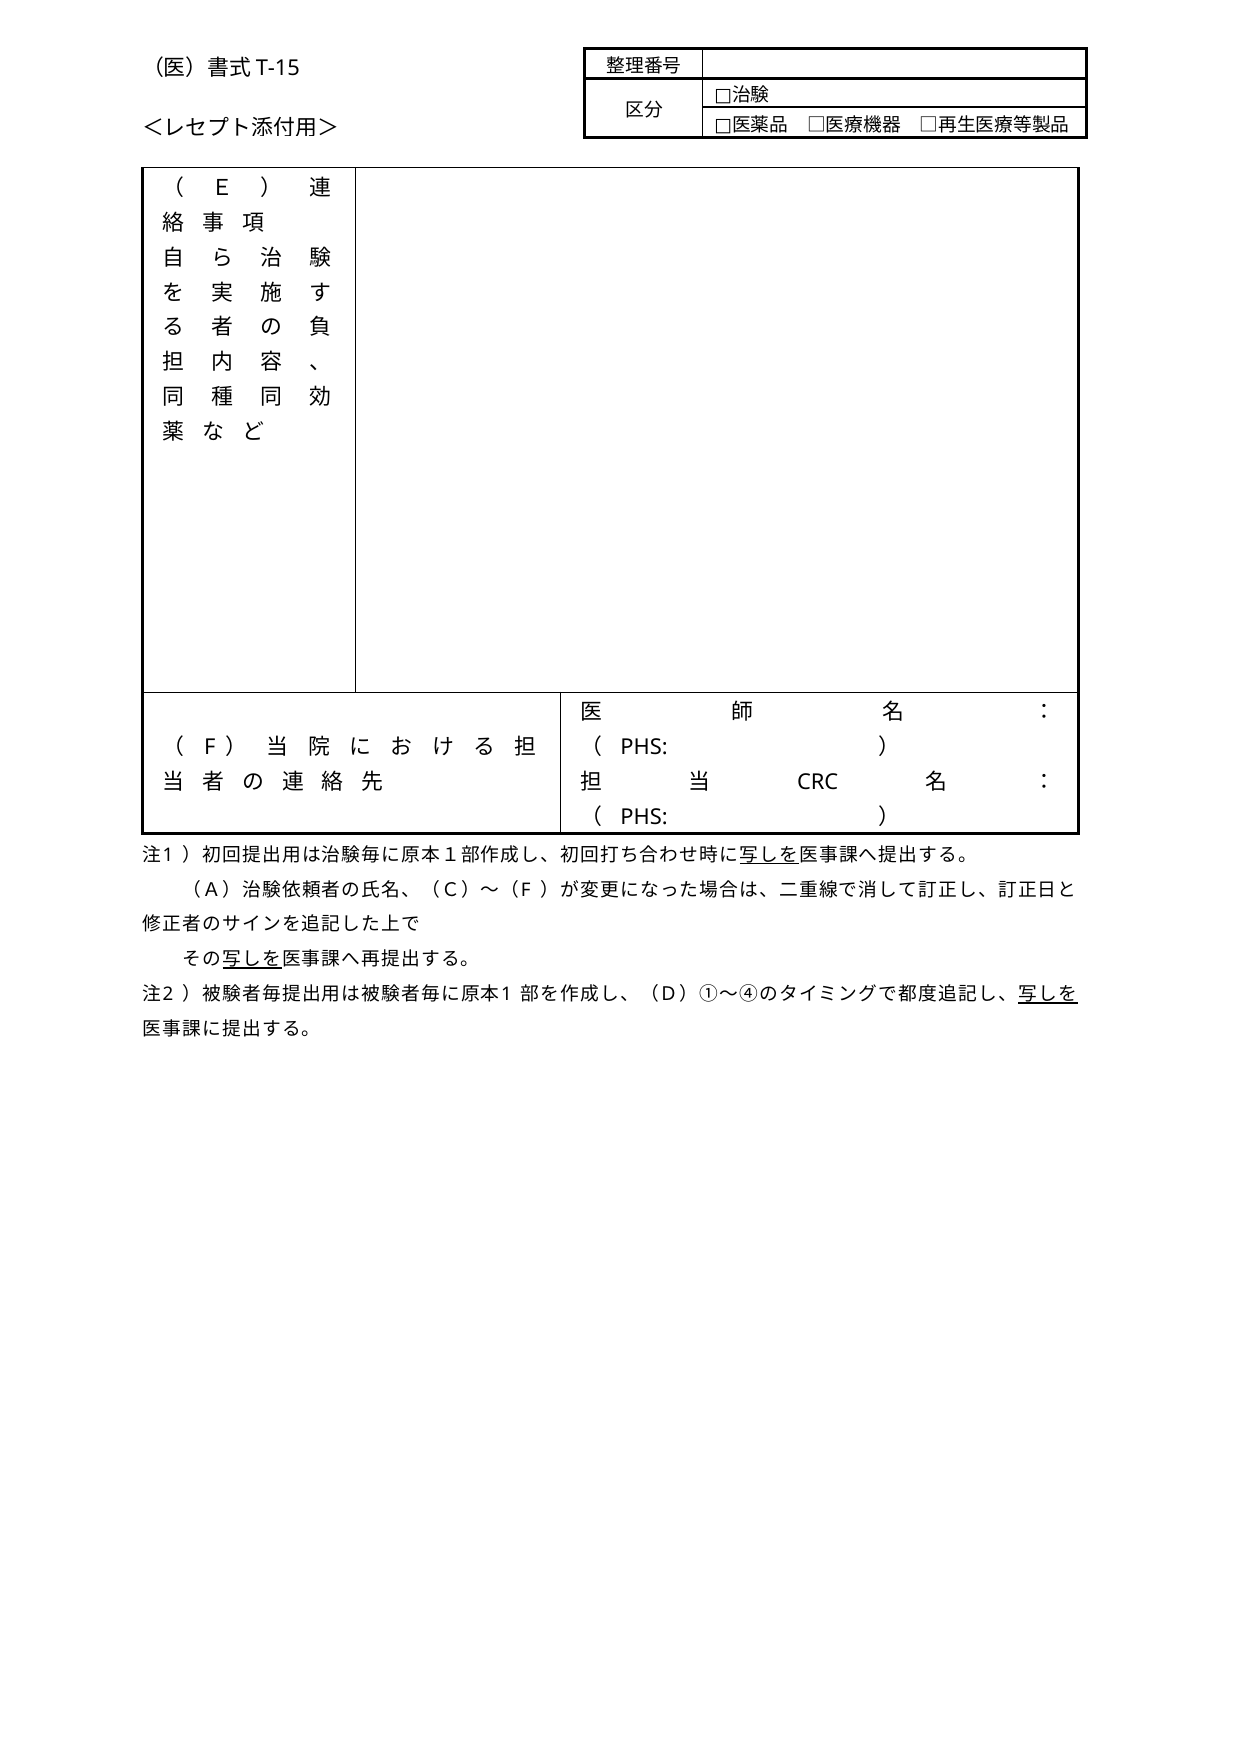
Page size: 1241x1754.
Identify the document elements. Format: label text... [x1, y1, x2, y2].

table_cell [356, 168, 1077, 692]
table_cell （Ｅ）連絡事項 自ら治験を実施する者の負担内容、同種同効薬など [144, 168, 355, 692]
text （Ａ）治験依頼者の氏名、（Ｃ）～（F）が変更になった場合は、二重線で消して訂正し、訂正日と修正者のサインを追記した上で [143, 870, 1086, 940]
table_cell 医師名： （PHS: ） 担当CRC名： （PHS: ） [561, 693, 1077, 832]
text その写しを医事課へ再提出する。 [143, 940, 1086, 975]
table_cell （F）当院における担当者の連絡先 [144, 693, 560, 832]
text 注1）初回提出用は治験毎に原本１部作成し、初回打ち合わせ時に写しを医事課へ提出する。 [143, 835, 1086, 870]
text 注2）被験者毎提出用は被験者毎に原本1部を作成し、（Ｄ）①～④のタイミングで都度追記し、写しを医事課に提出する。 [143, 975, 1086, 1045]
